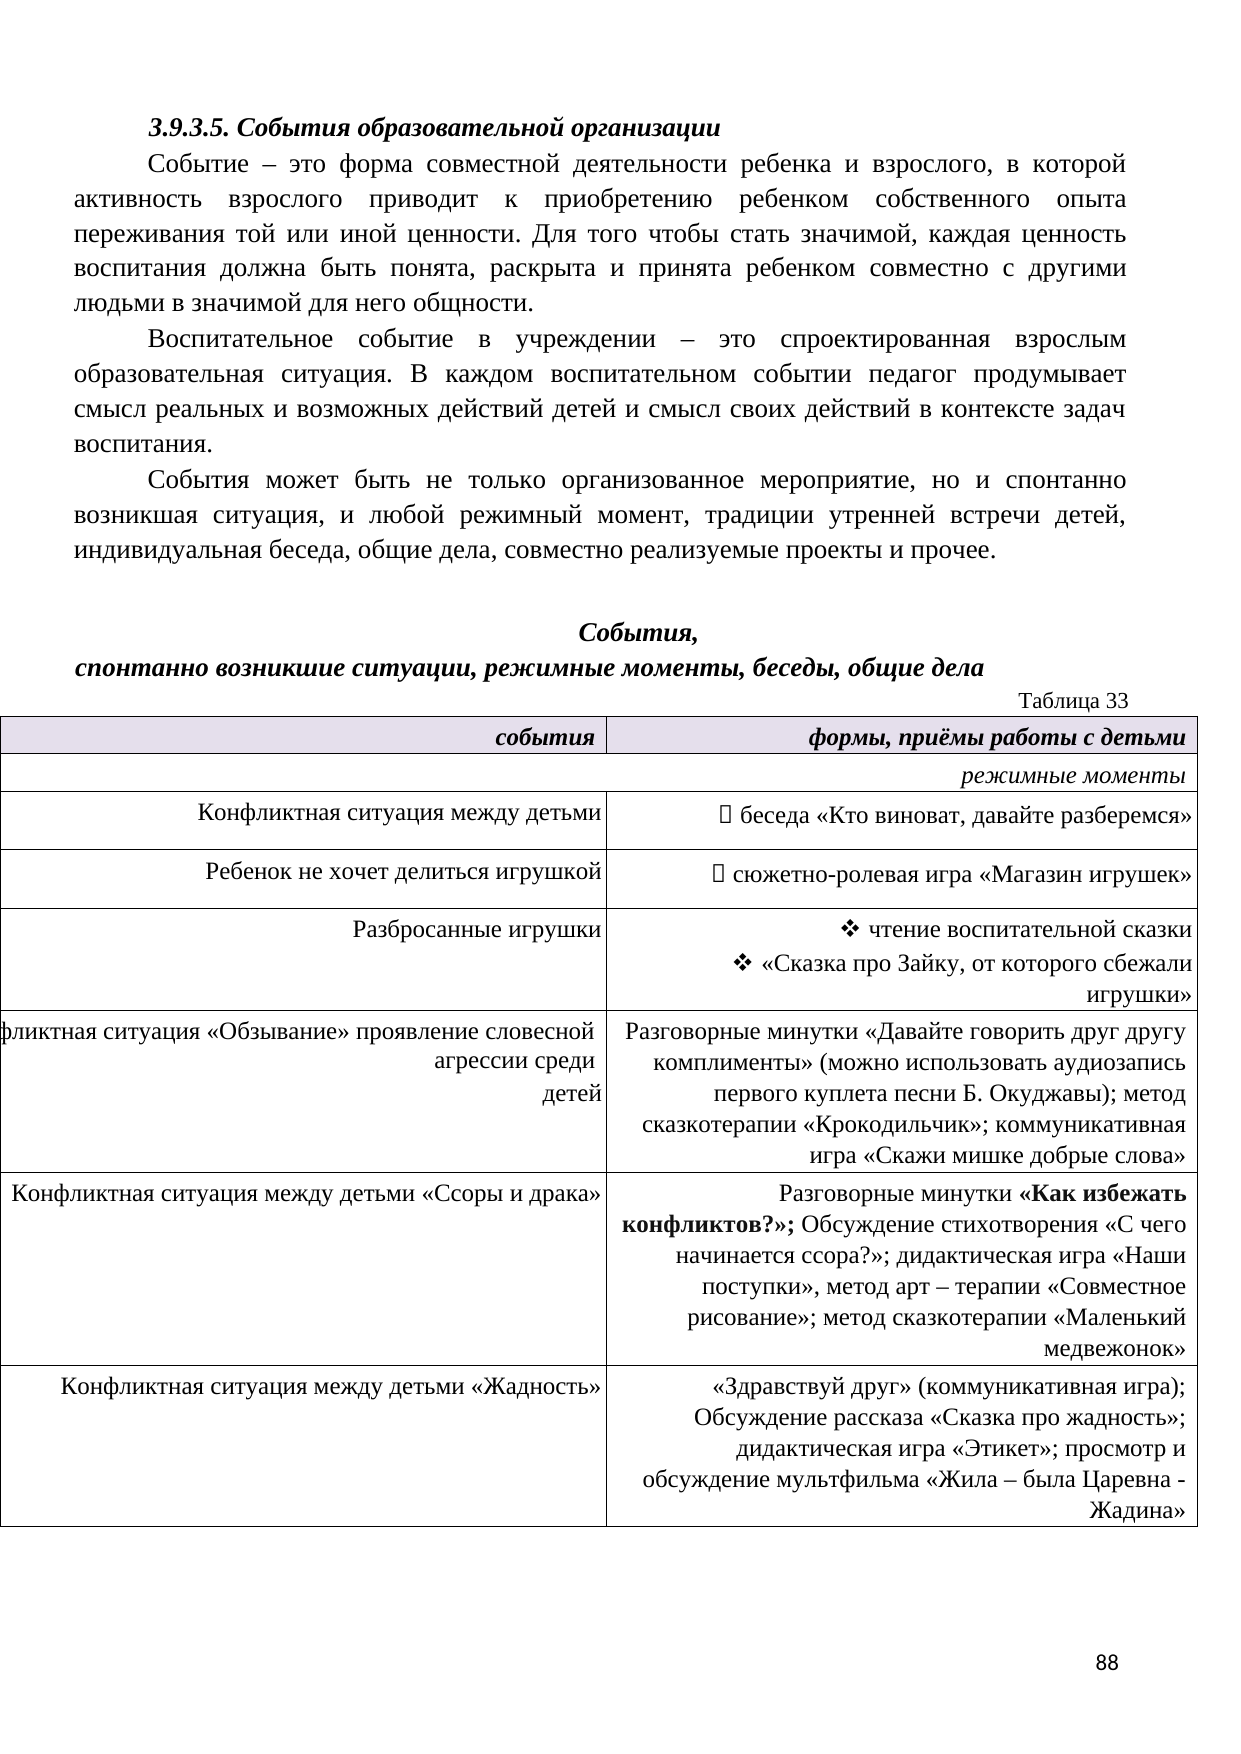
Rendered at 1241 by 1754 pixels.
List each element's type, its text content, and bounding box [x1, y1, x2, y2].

text Событие – это форма совместной деятельности ребенка и взрослого, в которой активность взрослого приводит к приобретению ребенком собственного опыта переживания той или иной ценности. Для того чтобы стать значимой, каждая ценность воспитания должна быть понята, раскрыта и принята ребенком совместно с другими людьми в значимой для него общности. [73, 147, 1128, 317]
subtitle События, [193, 616, 1084, 647]
text Таблица 33 [75, 687, 1128, 713]
table_cell режимные моменты [1, 754, 1197, 791]
table_cell Конфликтная ситуация «Обзывание» проявление словесной агрессии среди детей [1, 1011, 606, 1172]
table_cell Разговорные минутки «Как избежать конфликтов?»; Обсуждение стихотворения «С чего начинается ссора?»; дидактическая игра «Наши поступки», метод арт – терапии «Совместное рисование»; метод сказкотерапии «Маленький медвежонок» [607, 1173, 1197, 1364]
table_cell  беседа «Кто виноват, давайте разберемся» [607, 792, 1197, 849]
text События может быть не только организованное мероприятие, но и спонтанно возникшая ситуация, и любой режимный момент, традиции утренней встречи детей, индивидуальная беседа, общие дела, совместно реализуемые проекты и прочее. [73, 463, 1128, 564]
text спонтанно возникшие ситуации, режимные моменты, беседы, общие дела [75, 651, 1151, 683]
table_cell «Здравствуй друг» (коммуникативная игра); Обсуждение рассказа «Сказка про жадность»; дидактическая игра «Этикет»; просмотр и обсуждение мультфильма «Жила – была Царевна - Жадина» [607, 1366, 1197, 1526]
text Воспитательное событие в учреждении – это спроектированная взрослым образовательная ситуация. В каждом воспитательном событии педагог продумывает смысл реальных и возможных действий детей и смысл своих действий в контексте задач воспитания. [73, 323, 1128, 458]
table_cell Разговорные минутки «Давайте говорить друг другу комплименты» (можно использовать аудиозапись первого куплета песни Б. Окуджавы); метод сказкотерапии «Крокодильчик»; коммуникативная игра «Скажи мишке добрые слова» [607, 1011, 1197, 1172]
table_cell Ребенок не хочет делиться игрушкой [1, 850, 606, 908]
text 3.9.3.5. События образовательной организации [149, 112, 1151, 143]
table_header события [1, 717, 606, 753]
table_header формы, приёмы работы с детьми [607, 717, 1197, 753]
table_cell чтение воспитательной сказки «Сказка про Зайку, от которого сбежали игрушки» [607, 909, 1197, 1010]
table_cell Конфликтная ситуация между детьми «Жадность» [1, 1366, 606, 1526]
table_cell Конфликтная ситуация между детьми [1, 792, 606, 849]
table_cell Разбросанные игрушки [1, 909, 606, 1010]
table_cell  сюжетно-ролевая игра «Магазин игрушек» [607, 850, 1197, 908]
table_cell Конфликтная ситуация между детьми «Ссоры и драка» [1, 1173, 606, 1364]
